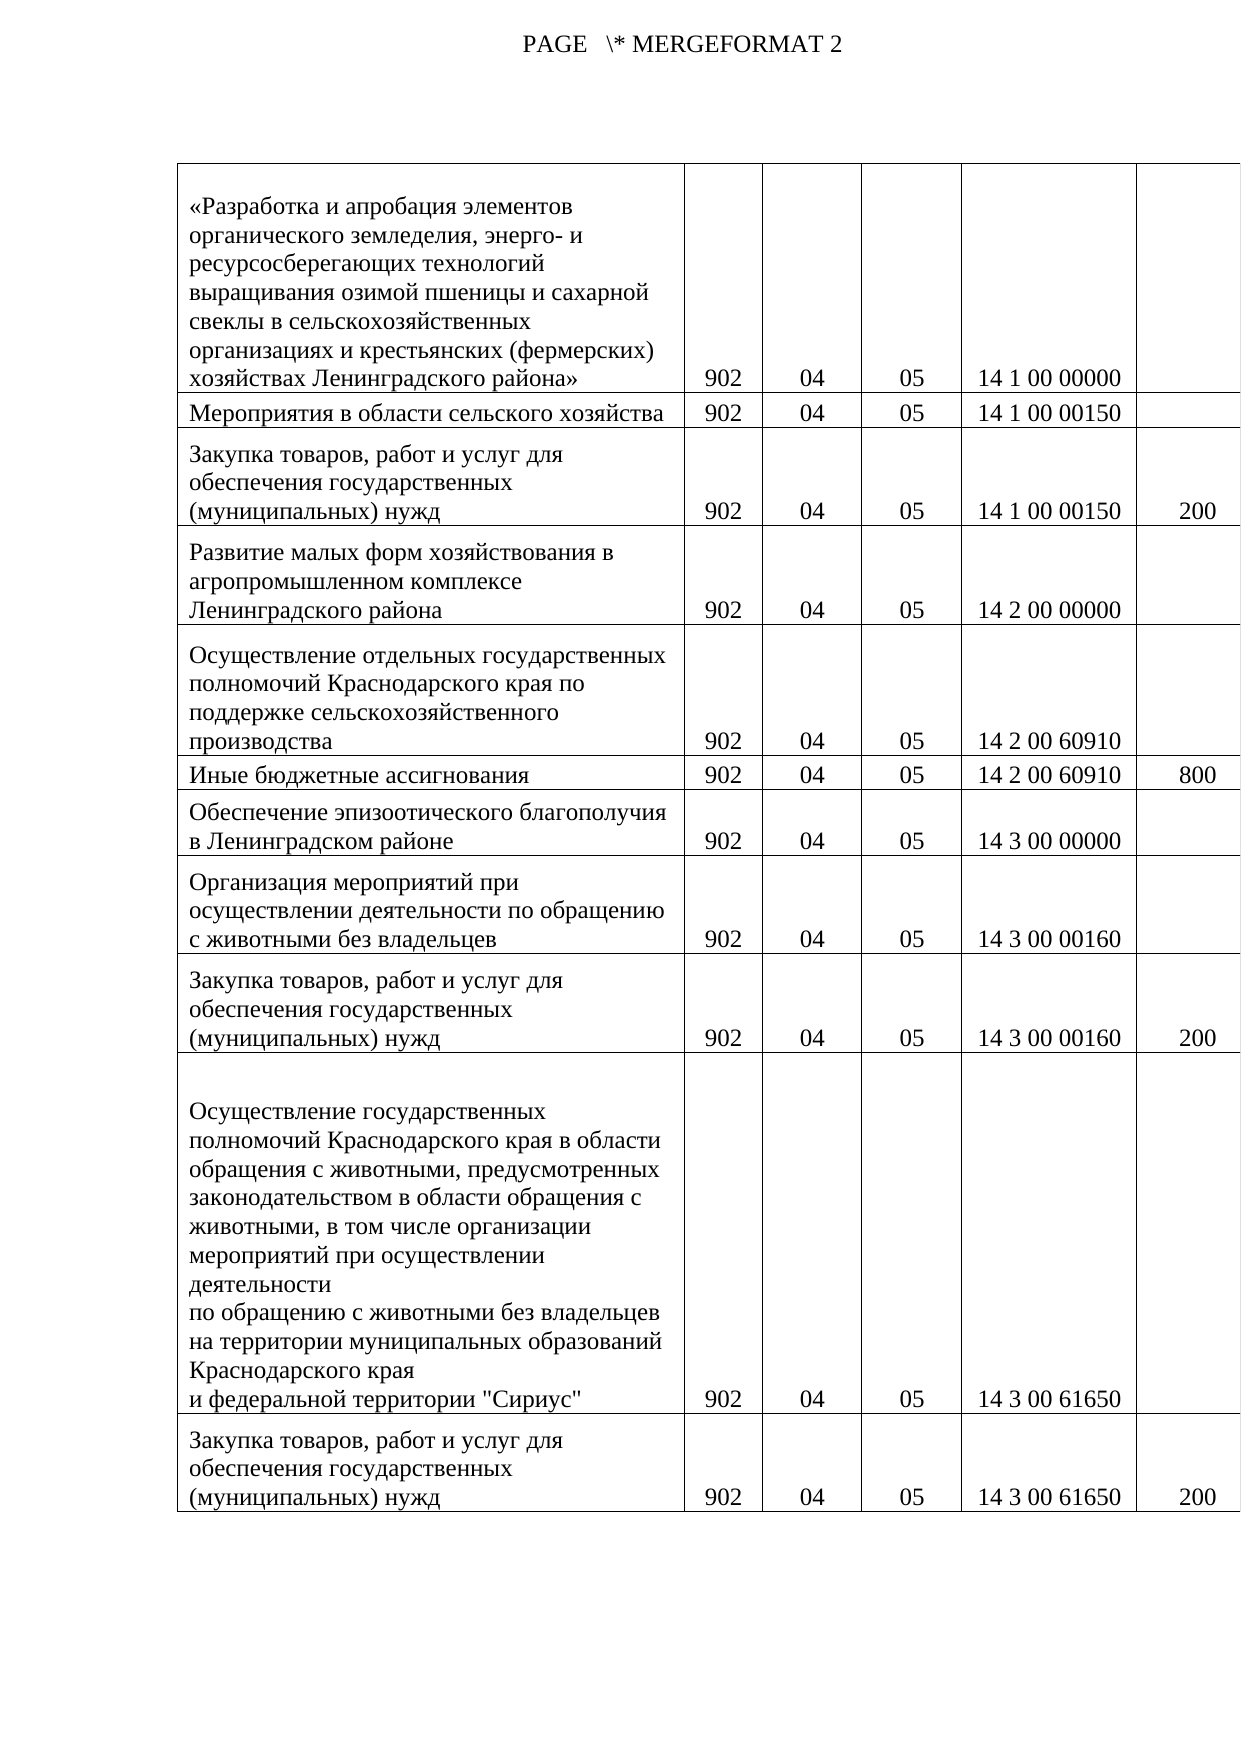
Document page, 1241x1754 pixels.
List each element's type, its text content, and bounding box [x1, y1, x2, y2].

table_cell 14 2 00 60910 [962, 625, 1136, 755]
table_cell 05 [862, 954, 961, 1052]
table_cell 902 [685, 954, 762, 1052]
table_cell 14 2 00 60910 [962, 756, 1136, 789]
table_cell 200 [1137, 954, 1240, 1052]
table_cell 902 [685, 428, 762, 525]
table_cell 05 [862, 428, 961, 525]
table_cell 04 [763, 1053, 861, 1412]
table_cell Закупка товаров, работ и услуг для обеспечения государственных (муниципальных) нужд [178, 428, 684, 525]
table_cell Мероприятия в области сельского хозяйства [178, 393, 684, 427]
table_cell Закупка товаров, работ и услуг для обеспечения государственных (муниципальных) нужд [178, 1414, 684, 1511]
table_cell 14 1 00 00150 [962, 428, 1136, 525]
table_cell 05 [862, 393, 961, 427]
table_cell 04 [763, 393, 861, 427]
table_cell Осуществление государственных полномочий Краснодарского края в области обращения с животными, предусмотренных законодательством в области обращения с животными, в том числе организации мероприятий при осуществлении деятельности по обращению с животными без владельцев на территории муниципальных образований Краснодарского края и федеральной территории "Сириус" [178, 1053, 684, 1412]
table_cell «Разработка и апробация элементов органического земледелия, энерго- и ресурсосберегающих технологий выращивания озимой пшеницы и сахарной свеклы в сельскохозяйственных организациях и крестьянских (фермерских) хозяйствах Ленинградского района» [178, 164, 684, 392]
table_cell 14 3 00 00000 [962, 790, 1136, 855]
table_cell 05 [862, 1053, 961, 1412]
table_cell 14 3 00 61650 [962, 1414, 1136, 1511]
table_cell 200 [1137, 1414, 1240, 1511]
table_cell Обеспечение эпизоотического благополучия в Ленинградском районе [178, 790, 684, 855]
table_cell 04 [763, 954, 861, 1052]
table_cell 902 [685, 756, 762, 789]
table_cell 05 [862, 526, 961, 623]
table_cell 04 [763, 1414, 861, 1511]
table_cell [1137, 856, 1240, 953]
table_cell [1137, 1053, 1240, 1412]
table_cell 04 [763, 164, 861, 392]
table_cell 902 [685, 393, 762, 427]
table_cell 04 [763, 790, 861, 855]
table_cell 200 [1137, 428, 1240, 525]
table_cell Закупка товаров, работ и услуг для обеспечения государственных (муниципальных) нужд [178, 954, 684, 1052]
table_cell 902 [685, 1053, 762, 1412]
table_cell [1137, 790, 1240, 855]
table_cell Развитие малых форм хозяйствования в агропромышленном комплексе Ленинградского района [178, 526, 684, 623]
table_cell [1137, 625, 1240, 755]
table_cell 14 1 00 00000 [962, 164, 1136, 392]
table_cell 05 [862, 164, 961, 392]
table_cell 14 3 00 00160 [962, 954, 1136, 1052]
table_cell 04 [763, 625, 861, 755]
table_cell 902 [685, 790, 762, 855]
table_cell Организация мероприятий при осуществлении деятельности по обращению с животными без владельцев [178, 856, 684, 953]
table_cell [1137, 393, 1240, 427]
table_cell 14 2 00 00000 [962, 526, 1136, 623]
table_cell 14 1 00 00150 [962, 393, 1136, 427]
table_cell 05 [862, 756, 961, 789]
table_cell [1137, 526, 1240, 623]
table_cell Осуществление отдельных государственных полномочий Краснодарского края по поддержке сельскохозяйственного производства [178, 625, 684, 755]
table_cell 05 [862, 1414, 961, 1511]
table_cell 05 [862, 625, 961, 755]
table_cell 04 [763, 856, 861, 953]
table_cell 04 [763, 526, 861, 623]
table_cell 902 [685, 526, 762, 623]
table_cell 800 [1137, 756, 1240, 789]
table_cell [1137, 164, 1240, 392]
table_cell 902 [685, 164, 762, 392]
table_cell 902 [685, 1414, 762, 1511]
table_cell 902 [685, 625, 762, 755]
table_cell 14 3 00 61650 [962, 1053, 1136, 1412]
table_cell 902 [685, 856, 762, 953]
table_cell 04 [763, 428, 861, 525]
table_cell 04 [763, 756, 861, 789]
table_cell 05 [862, 790, 961, 855]
table_cell 05 [862, 856, 961, 953]
table_cell Иные бюджетные ассигнования [178, 756, 684, 789]
table_cell 14 3 00 00160 [962, 856, 1136, 953]
